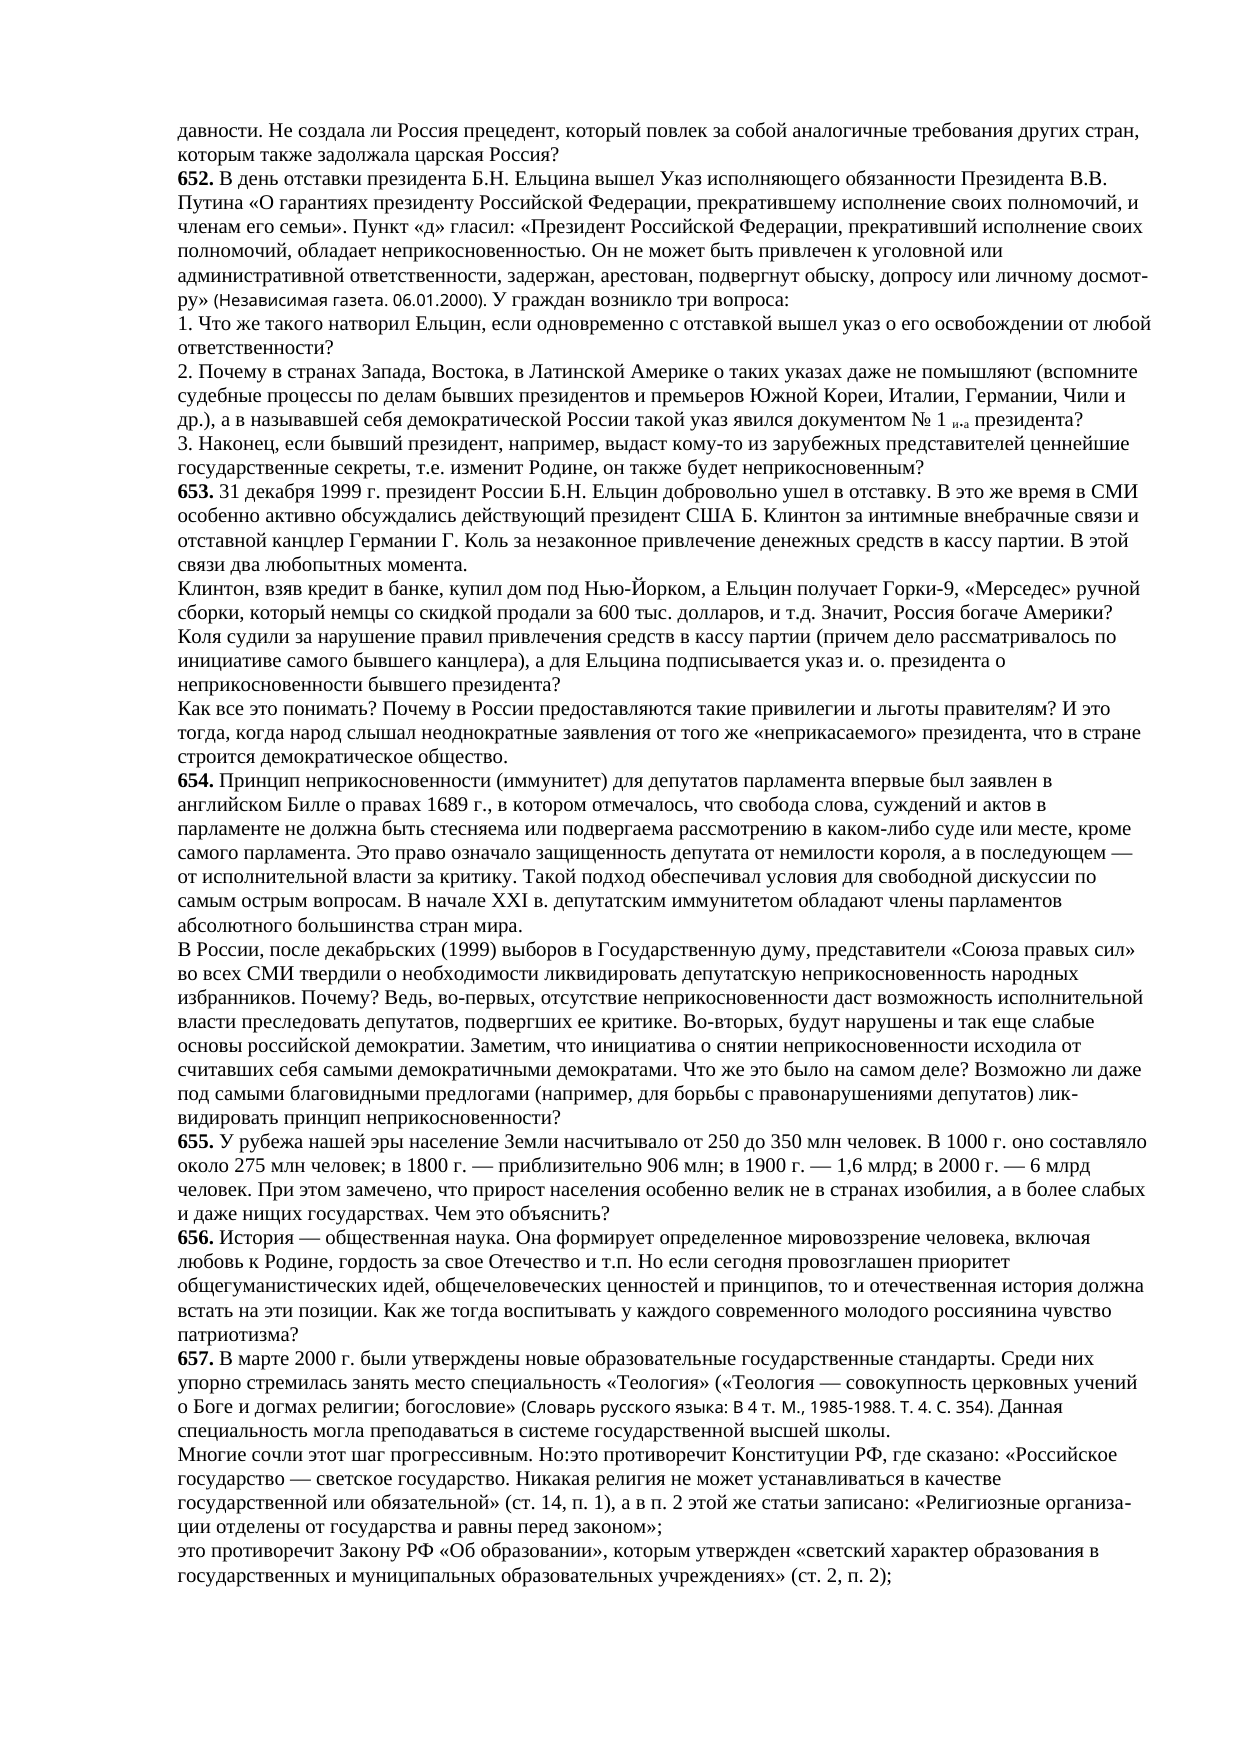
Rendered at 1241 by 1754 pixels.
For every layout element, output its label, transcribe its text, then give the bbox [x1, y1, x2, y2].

text 654. Принцип неприкосновенности (иммунитет) для депутатов парламента впервые был заявлен в английском Билле о правах 1689 г., в котором отмечалось, что свобода слова, суждений и актов в парламенте не должна быть стесняема или подвергаема рассмотрению в каком-либо суде или месте, кроме самого парламента. Это право означало защищенность депутата от немилости короля, а в последующем — от исполнительной власти за критику. Такой подход обеспечивал условия для свободной дискуссии по самым острым вопросам. В начале XXI в. депутатским иммунитетом обладают члены парламентов абсолютного большинства стран мира. [177, 768, 1152, 937]
text В России, после декабрьских (1999) выборов в Государственную думу, представители «Союза правых сил» во всех СМИ твердили о необходимости ликвидировать депутатскую неприкосновенность народных избранников. Почему? Ведь, во-первых, отсутствие неприкосновенности даст возможность исполнительной власти преследовать депутатов, подвергших ее критике. Во-вторых, будут нарушены и так еще слабые основы российской демократии. Заметим, что инициатива о снятии неприкосновенности исходила от считавших себя самыми демократичными демократами. Что же это было на самом деле? Возможно ли даже под самыми благовидными предлогами (например, для борьбы с правонарушениями депутатов) ликвидировать принцип неприкосновенности? [177, 937, 1152, 1129]
text Многие сочли этот шаг прогрессивным. Но:это противоречит Конституции РФ, где сказано: «Российское государство — светское государство. Никакая религия не может устанавливаться в качестве государственной или обязательной» (ст. 14, п. 1), а в п. 2 этой же статьи записано: «Религиозные организации отделены от государства и равны перед законом»; [177, 1442, 1152, 1538]
text 653. 31 декабря 1999 г. президент России Б.Н. Ельцин добровольно ушел в отставку. В это же время в СМИ особенно активно обсуждались действующий президент США Б. Клинтон за интимные внебрачные связи и отставной канцлер Германии Г. Коль за незаконное привлечение денежных средств в кассу партии. В этой связи два любопытных момента. [177, 479, 1152, 576]
text Коля судили за нарушение правил привлечения средств в кассу партии (причем дело рассматривалось по инициативе самого бывшего канцлера), а для Ельцина подписывается указ и. о. президента о неприкосновенности бывшего президента? [177, 624, 1152, 696]
text 3. Наконец, если бывший президент, например, выдаст кому-то из зарубежных представителей ценнейшие государственные секреты, т.е. изменит Родине, он также будет неприкосновенным? [177, 431, 1152, 479]
text это противоречит Закону РФ «Об образовании», которым утвержден «светский характер образования в государственных и муниципальных образовательных учреждениях» (ст. 2, п. 2); [177, 1538, 1152, 1587]
text 655. У рубежа нашей эры население Земли насчитывало от 250 до 350 млн человек. В 1000 г. оно составляло около 275 млн человек; в 1800 г. — приблизительно 906 млн; в 1900 г. — 1,6 млрд; в 2000 г. — 6 млрд человек. При этом замечено, что прирост населения особенно велик не в странах изобилия, а в более слабых и даже нищих государствах. Чем это объяснить? [177, 1129, 1152, 1225]
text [177, 118, 1152, 166]
text 1. Что же такого натворил Ельцин, если одновременно с отставкой вышел указ о его освобождении от любой ответственности? [177, 311, 1152, 359]
text 2. Почему в странах Запада, Востока, в Латинской Америке о таких указах даже не помышляют (вспомните судебные процессы по делам бывших президентов и премьеров Южной Кореи, Италии, Германии, Чили и др.), а в называвшей себя демократической России такой указ явился документом № 1 и.а президента? [177, 359, 1152, 431]
text Клинтон, взяв кредит в банке, купил дом под Нью-Йорком, а Ельцин получает Горки-9, «Мерседес» ручной сборки, который немцы со скидкой продали за 600 тыс. долларов, и т.д. Значит, Россия богаче Америки? [177, 576, 1152, 624]
text 652. В день отставки президента Б.Н. Ельцина вышел Указ исполняющего обязанности Президента В.В. Путина «О гарантиях президенту Российской Федерации, прекратившему исполнение своих полномочий, и членам его семьи». Пункт «д» гласил: «Президент Российской Федерации, прекративший исполнение своих полномочий, обладает неприкосновенностью. Он не может быть привлечен к уголовной или административной ответственности, задержан, арестован, подвергнут обыску, допросу или личному досмотру» (Независимая газета. 06.01.2000). У граждан возникло три вопроса: [177, 166, 1152, 311]
text Как все это понимать? Почему в России предоставляются такие привилегии и льготы правителям? И это тогда, когда народ слышал неоднократные заявления от того же «неприкасаемого» президента, что в стране строится демократическое общество. [177, 696, 1152, 768]
text 657. В марте 2000 г. были утверждены новые образовательные государственные стандарты. Среди них упорно стремилась занять место специальность «Теология» («Теология — совокупность церковных учений о Боге и догмах религии; богословие» (Словарь русского языка: В 4 т. М., 1985-1988. Т. 4. С. 354). Данная специальность могла преподаваться в системе государственной высшей школы. [177, 1346, 1152, 1442]
text 656. История — общественная наука. Она формирует определенное мировоззрение человека, включая любовь к Родине, гордость за свое Отечество и т.п. Но если сегодня провозглашен приоритет общегуманистических идей, общечеловеческих ценностей и принципов, то и отечественная история должна встать на эти позиции. Как же тогда воспитывать у каждого современного молодого россиянина чувство патриотизма? [177, 1225, 1152, 1346]
